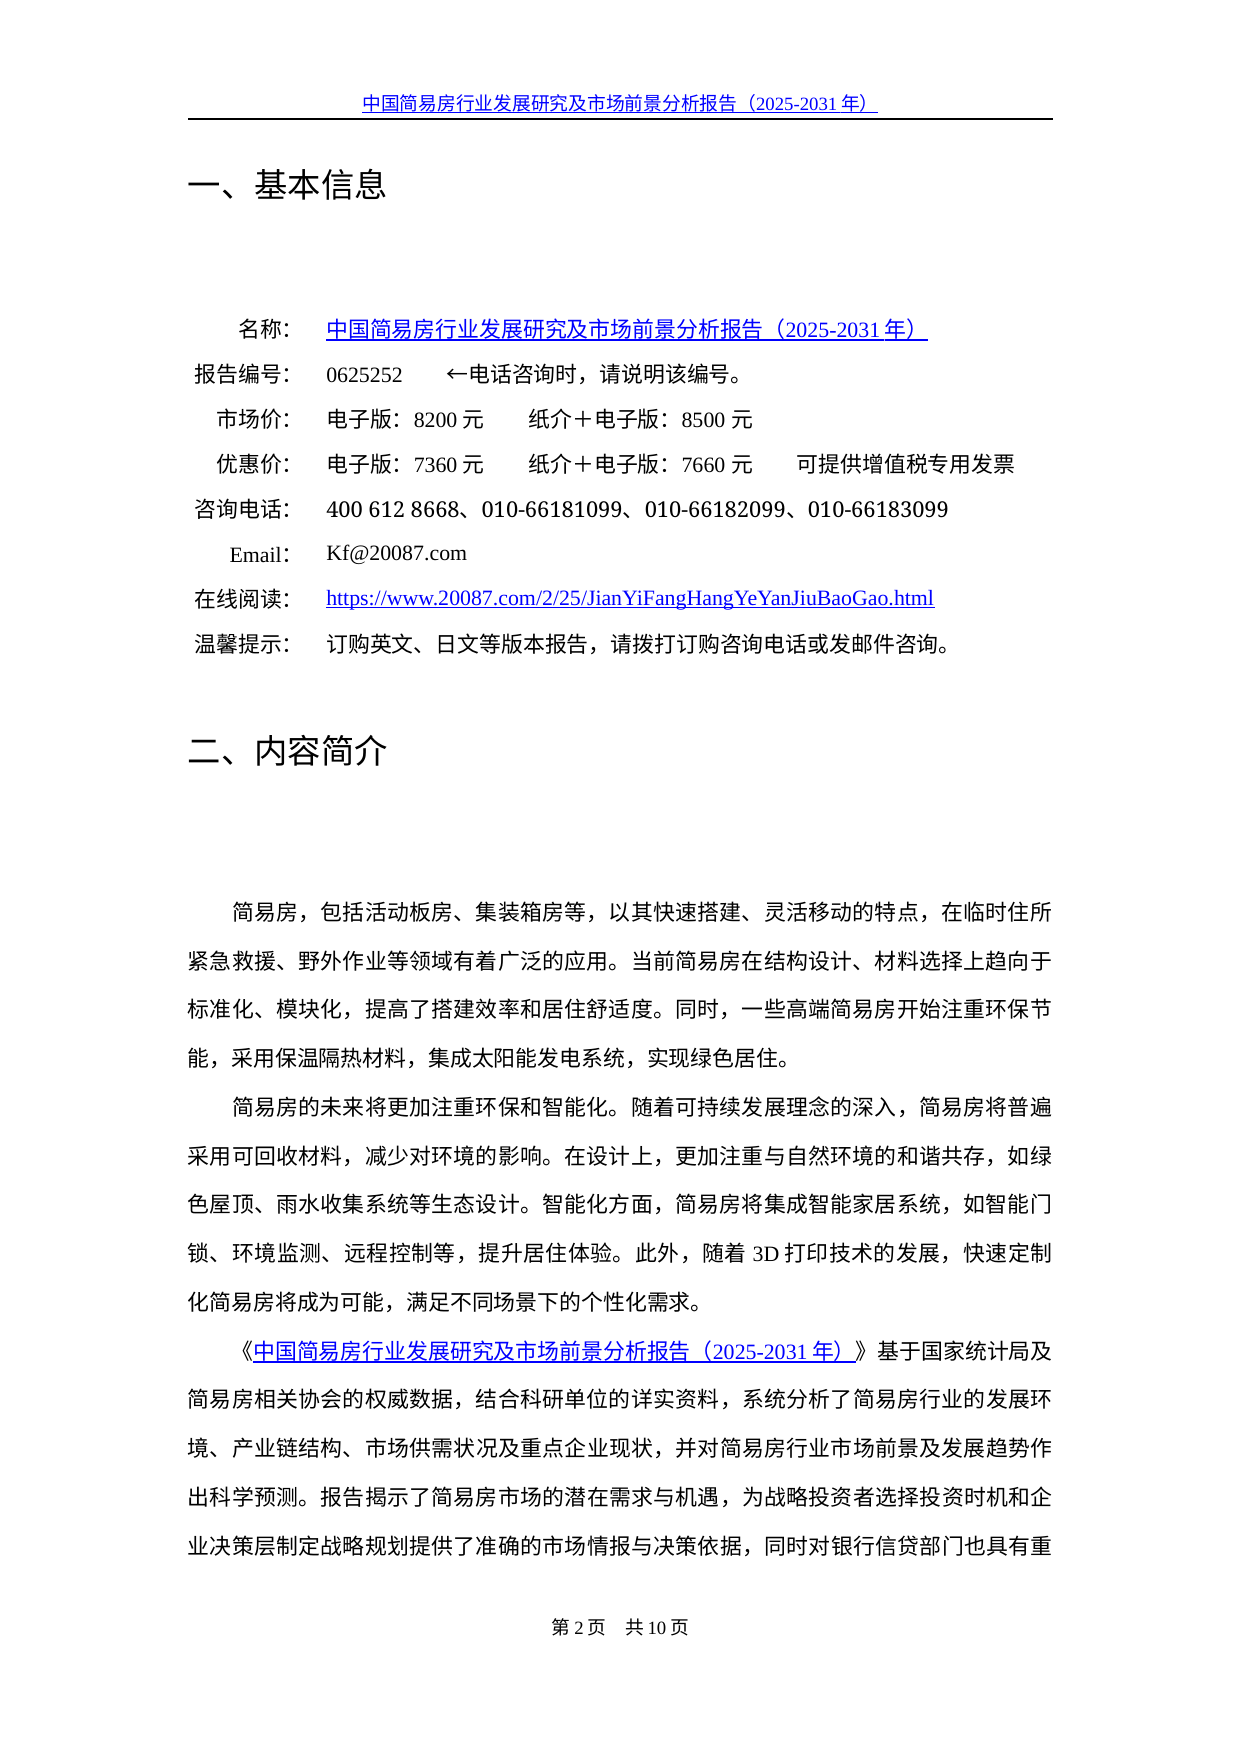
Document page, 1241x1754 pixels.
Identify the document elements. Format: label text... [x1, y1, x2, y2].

table_cell 电子版：7360 元 纸介＋电子版：7660 元 可提供增值税专用发票 [315, 447, 1073, 492]
title 二、内容简介 [187, 717, 1053, 782]
table_cell 在线阅读： [167, 582, 315, 627]
table_cell [315, 582, 1073, 627]
table_cell 市场价： [167, 402, 315, 447]
table_cell 电子版：8200 元 纸介＋电子版：8500 元 [315, 402, 1073, 447]
table_cell 400 612 8668、010-66181099、010-66182099、010-66183099 [315, 492, 1073, 537]
table_cell 0625252 ←电话咨询时，请说明该编号。 [315, 357, 1073, 402]
table_header 名称： [167, 312, 315, 357]
table_cell Kf@20087.com [315, 537, 1073, 582]
table_cell 报告编号： [167, 357, 315, 402]
table_cell 温馨提示： [167, 627, 315, 672]
table_cell 订购英文、日文等版本报告，请拨打订购咨询电话或发邮件咨询。 [315, 627, 1073, 672]
table_cell 优惠价： [167, 447, 315, 492]
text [187, 894, 1053, 1561]
table_cell Email： [167, 537, 315, 582]
table_header 中国简易房行业发展研究及市场前景分析报告（2025-2031年） [315, 312, 1073, 357]
title 一、基本信息 [187, 150, 1053, 215]
table_cell 咨询电话： [167, 492, 315, 537]
